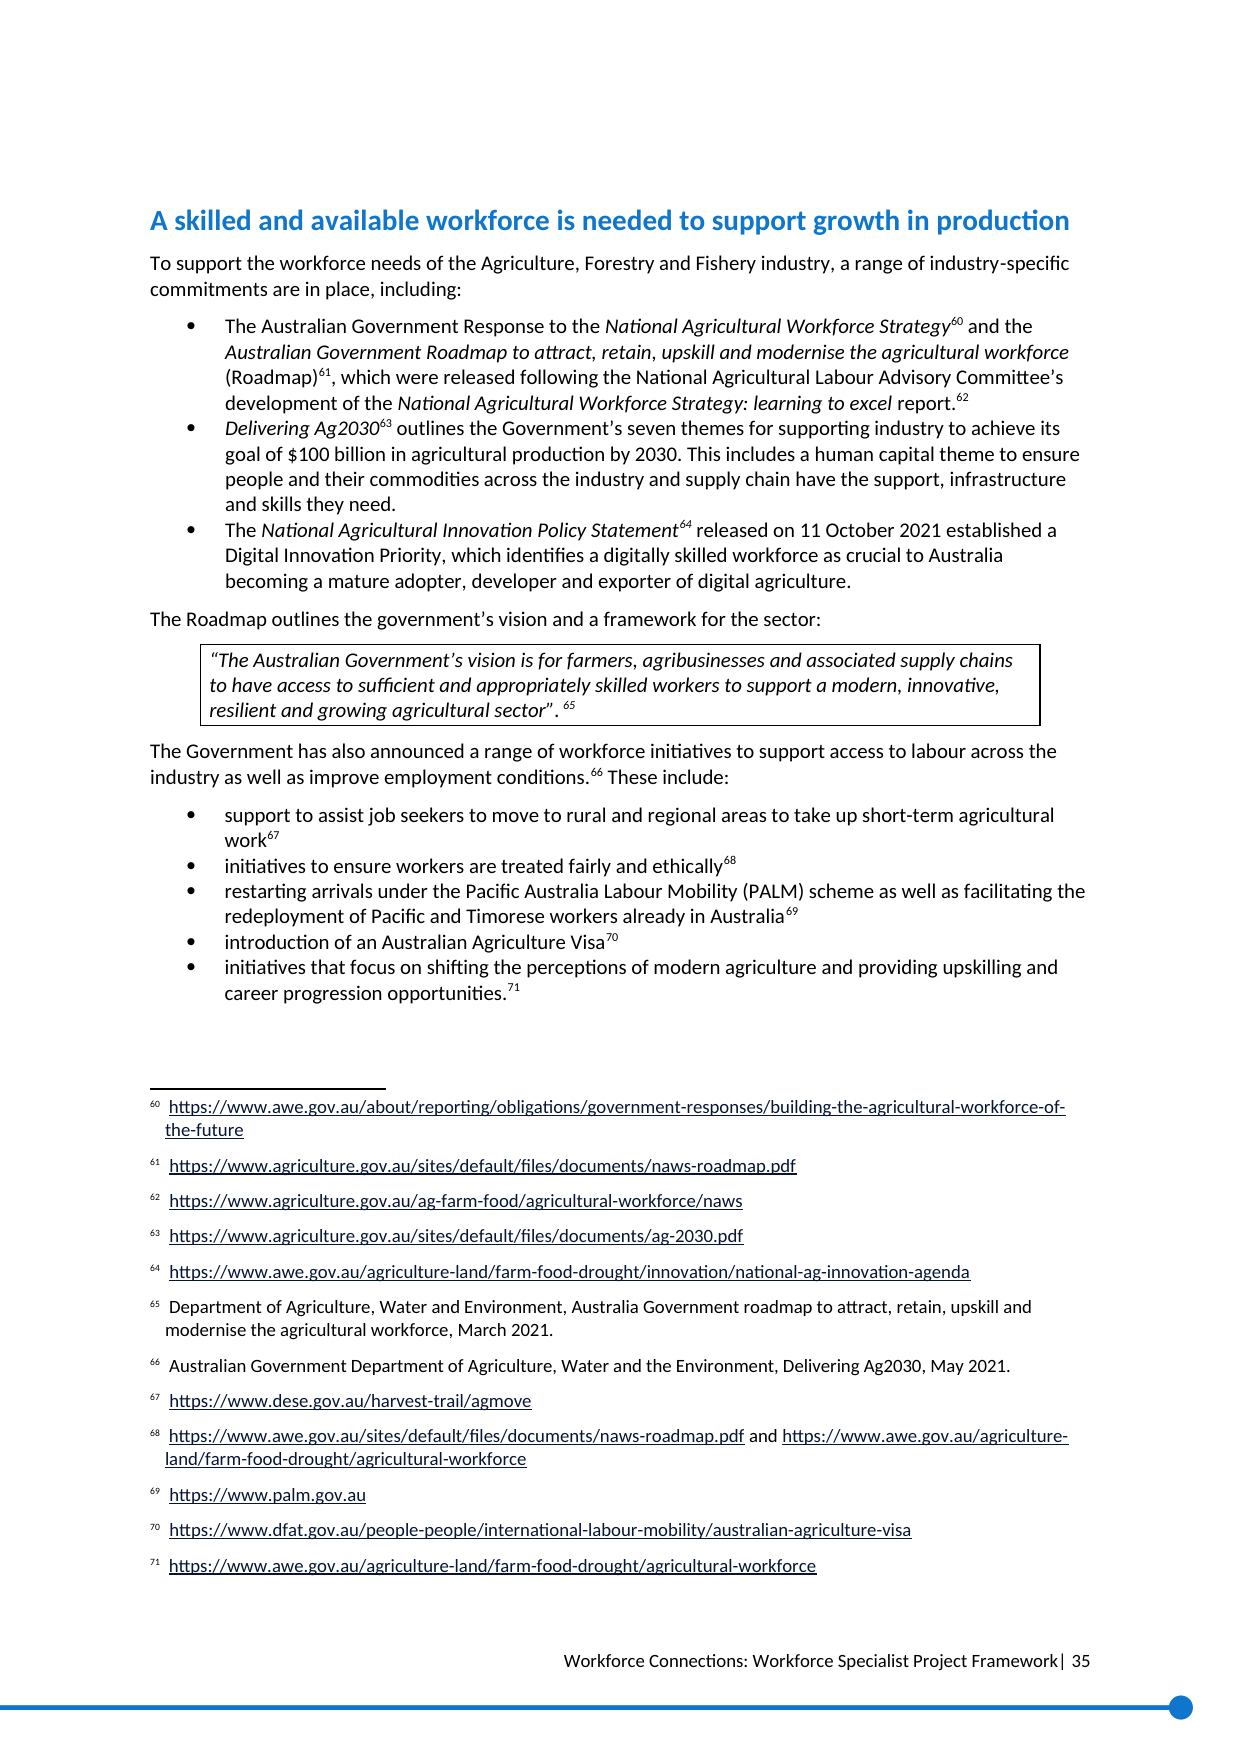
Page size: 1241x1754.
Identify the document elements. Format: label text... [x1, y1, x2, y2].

text “The Australian Government’s vision is for farmers, agribusinesses and associated supply chains to have access to sufficient and appropriately skilled workers to support a modern, innovative, resilient and growing agricultural sector”. [201, 645, 1039, 725]
list The Australian Government Response to the National Agricultural Workforce Strategy and the Australian Government Roadmap to attract, retain, upskill and modernise the agricultural workforce (Roadmap), which were released following the National Agricultural Labour Advisory Committee’s development of the National Agricultural Workforce Strategy: learning to excel report. [187, 314, 1090, 415]
text To support the workforce needs of the Agriculture, Forestry and Fishery industry, a range of industry-specific commitments are in place, including: [150, 250, 1090, 301]
picture [0, 1683, 1241, 1754]
list restarting arrivals under the Pacific Australia Labour Mobility (PALM) scheme as well as facilitating the redeployment of Pacific and Timorese workers already in Australia [187, 878, 1090, 929]
list initiatives that focus on shifting the perceptions of modern agriculture and providing upskilling and career progression opportunities. [187, 954, 1090, 1005]
subtitle A skilled and available workforce is needed to support growth in production [150, 202, 1090, 238]
text The Roadmap outlines the government’s vision and a framework for the sector: [150, 606, 1090, 631]
list introduction of an Australian Agriculture Visa [187, 929, 1090, 954]
text The Government has also announced a range of workforce initiatives to support access to labour across the industry as well as improve employment conditions. These include: [150, 739, 1090, 789]
list The National Agricultural Innovation Policy Statement released on 11 October 2021 established a Digital Innovation Priority, which identifies a digitally skilled workforce as crucial to Australia becoming a mature adopter, developer and exporter of digital agriculture. [187, 517, 1090, 593]
list support to assist job seekers to move to rural and regional areas to take up short-term agricultural work [187, 802, 1090, 853]
list Delivering Ag2030 outlines the Government’s seven themes for supporting industry to achieve its goal of $100 billion in agricultural production by 2030. This includes a human capital theme to ensure people and their commodities across the industry and supply chain have the support, infrastructure and skills they need. [187, 415, 1090, 517]
list initiatives to ensure workers are treated fairly and ethically [187, 853, 1090, 878]
